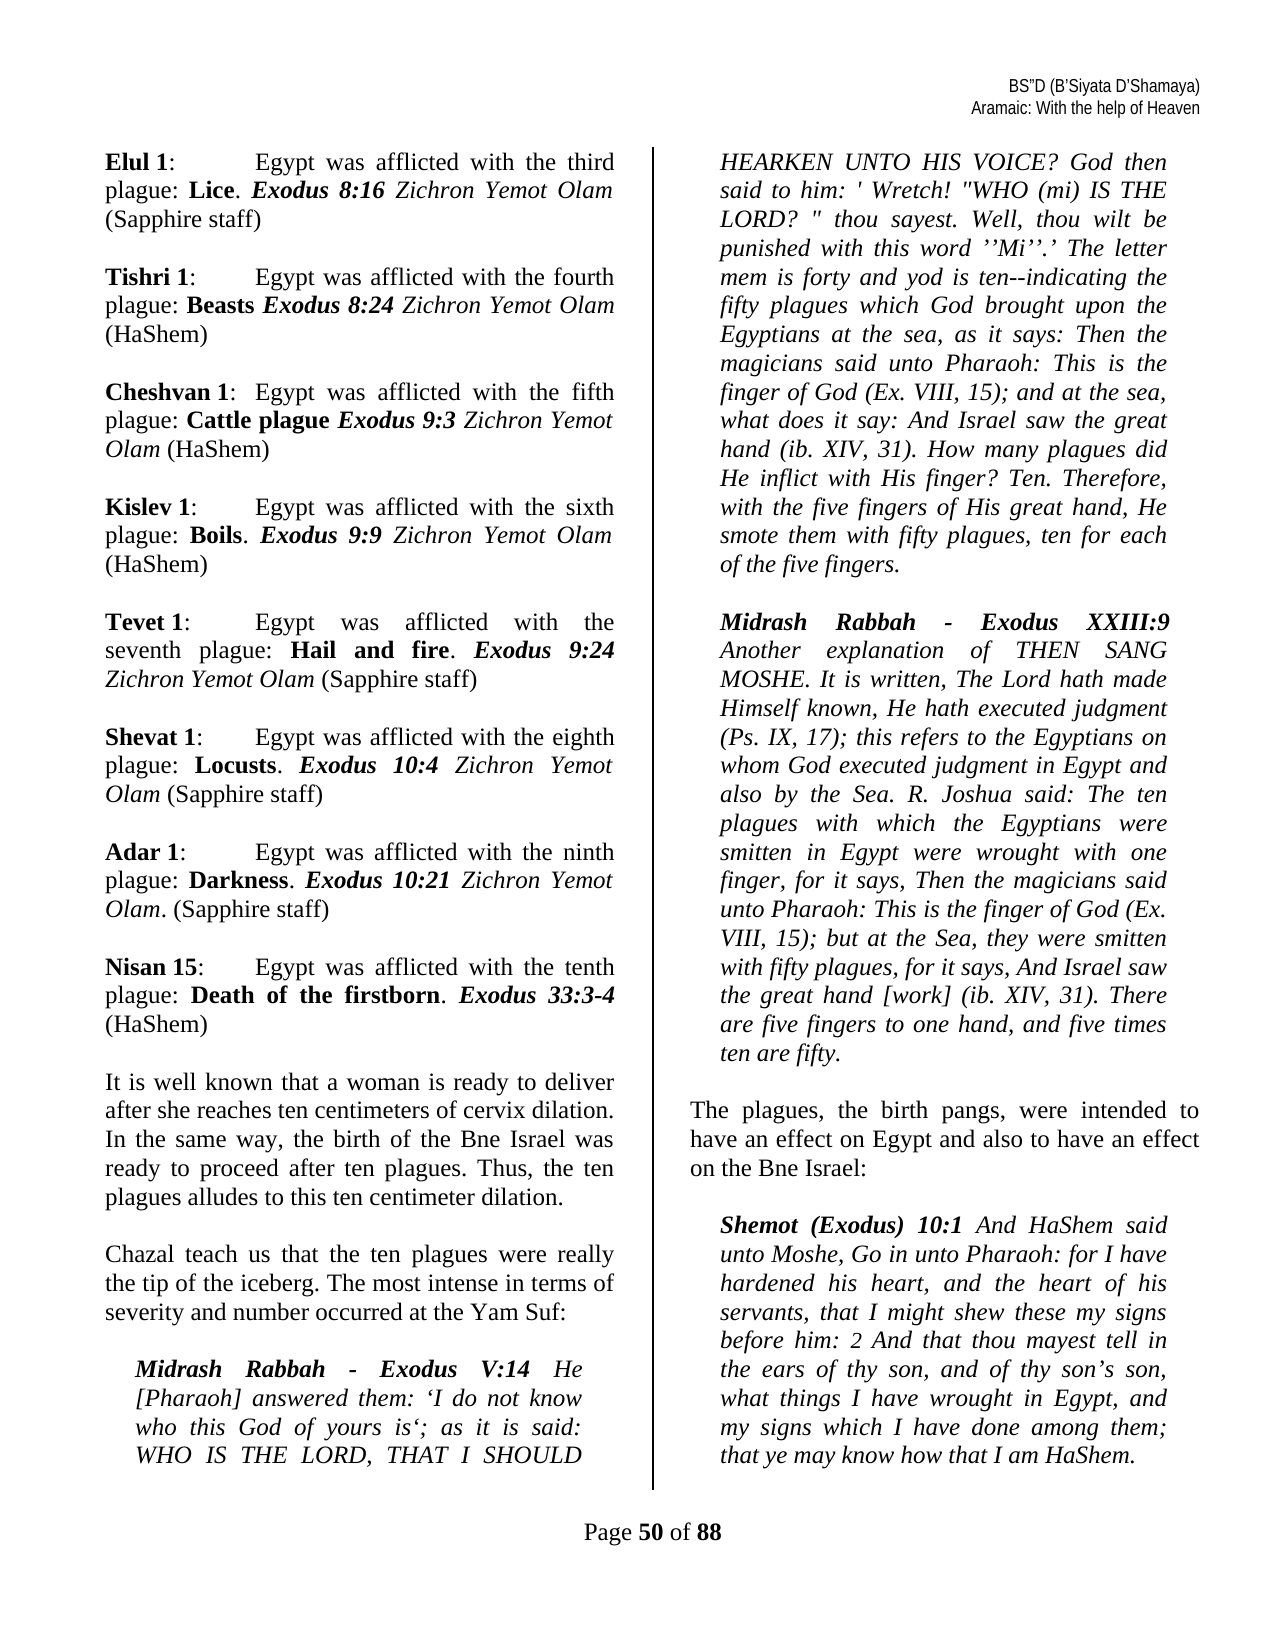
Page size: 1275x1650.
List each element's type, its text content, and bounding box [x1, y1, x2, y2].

text Tevet 1: Egypt was afflicted with the seventh plague: Hail and fire. Exodus 9:24 Zichron Yemot Olam (Sapphire staff) [105, 607, 615, 693]
text It is well known that a woman is ready to deliver after she reaches ten centimeters of cervix dilation. In the same way, the birth of the Bne Israel was ready to proceed after ten plagues. Thus, the ten plagues alludes to this ten centimeter dilation. [105, 1067, 615, 1211]
text Shevat 1: Egypt was afflicted with the eighth plague: Locusts. Exodus 10:4 Zichron Yemot Olam (Sapphire staff) [105, 722, 615, 808]
text Midrash Rabbah - Exodus V:14 He [Pharaoh] answered them: ‘I do not know who this God of yours is‘; as it is said: WHO IS THE LORD, THAT I SHOULD HEARKEN UNTO HIS VOICE? God then said to him: ' Wretch! "WHO (mi) IS THE LORD? " thou sayest. Well, thou wilt be punished with this word ’’Mi’’.’ The letter mem is forty and yod is ten--indicating the fifty plagues which God brought upon the Egyptians at the sea, as it says: Then the magicians said unto Pharaoh: This is the finger of God (Ex. VIII, 15); and at the sea, what does it say: And Israel saw the great hand (ib. XIV, 31). How many plagues did He inflict with His finger? Ten. Therefore, with the five fingers of His great hand, He smote them with fifty plagues, ten for each of the five fingers. [720, 147, 1170, 578]
text Midrash Rabbah - Exodus XXIII:9 Another explanation of THEN SANG MOSHE. It is written, The Lord hath made Himself known, He hath executed judgment (Ps. IX, 17); this refers to the Egyptians on whom God executed judgment in Egypt and also by the Sea. R. Joshua said: The ten plagues with which the Egyptians were smitten in Egypt were wrought with one finger, for it says, Then the magicians said unto Pharaoh: This is the finger of God (Ex. VIII, 15); but at the Sea, they were smitten with fifty plagues, for it says, And Israel saw the great hand [work] (ib. XIV, 31). There are five fingers to one hand, and five times ten are fifty. [720, 607, 1170, 1067]
text Chazal teach us that the ten plagues were really the tip of the iceberg. The most intense in terms of severity and number occurred at the Yam Suf: [105, 1239, 615, 1326]
text Elul 1: Egypt was afflicted with the third plague: Lice. Exodus 8:16 Zichron Yemot Olam (Sapphire staff) [105, 147, 615, 233]
text Adar 1: Egypt was afflicted with the ninth plague: Darkness. Exodus 10:21 Zichron Yemot Olam. (Sapphire staff) [105, 837, 615, 923]
text Tishri 1: Egypt was afflicted with the fourth plague: Beasts Exodus 8:24 Zichron Yemot Olam (HaShem) [105, 262, 615, 348]
text Shemot (Exodus) 10:1 And HaShem said unto Moshe, Go in unto Pharaoh: for I have hardened his heart, and the heart of his servants, that I might shew these my signs before him: 2 And that thou mayest tell in the ears of thy son, and of thy son’s son, what things I have wrought in Egypt, and my signs which I have done among them; that ye may know how that I am HaShem. [720, 1211, 1170, 1469]
text Kislev 1: Egypt was afflicted with the sixth plague: Boils. Exodus 9:9 Zichron Yemot Olam (HaShem) [105, 492, 615, 578]
text Cheshvan 1: Egypt was afflicted with the fifth plague: Cattle plague Exodus 9:3 Zichron Yemot Olam (HaShem) [105, 377, 615, 463]
text The plagues, the birth pangs, were intended to have an effect on Egypt and also to have an effect on the Bne Israel: [690, 1096, 1200, 1182]
text Midrash Rabbah - Exodus V:14 He [Pharaoh] answered them: ‘I do not know who this God of yours is‘; as it is said: WHO IS THE LORD, THAT I SHOULD HEARKEN UNTO HIS VOICE? God then said to him: ' Wretch! "WHO (mi) IS THE LORD? " thou sayest. Well, thou wilt be punished with this word ’’Mi’’.’ The letter mem is forty and yod is ten--indicating the fifty plagues which God brought upon the Egyptians at the sea, as it says: Then the magicians said unto Pharaoh: This is the finger of God (Ex. VIII, 15); and at the sea, what does it say: And Israel saw the great hand (ib. XIV, 31). How many plagues did He inflict with His finger? Ten. Therefore, with the five fingers of His great hand, He smote them with fifty plagues, ten for each of the five fingers. [135, 1354, 585, 1469]
text Nisan 15: Egypt was afflicted with the tenth plague: Death of the firstborn. Exodus 33:3-4 (HaShem) [105, 952, 615, 1038]
